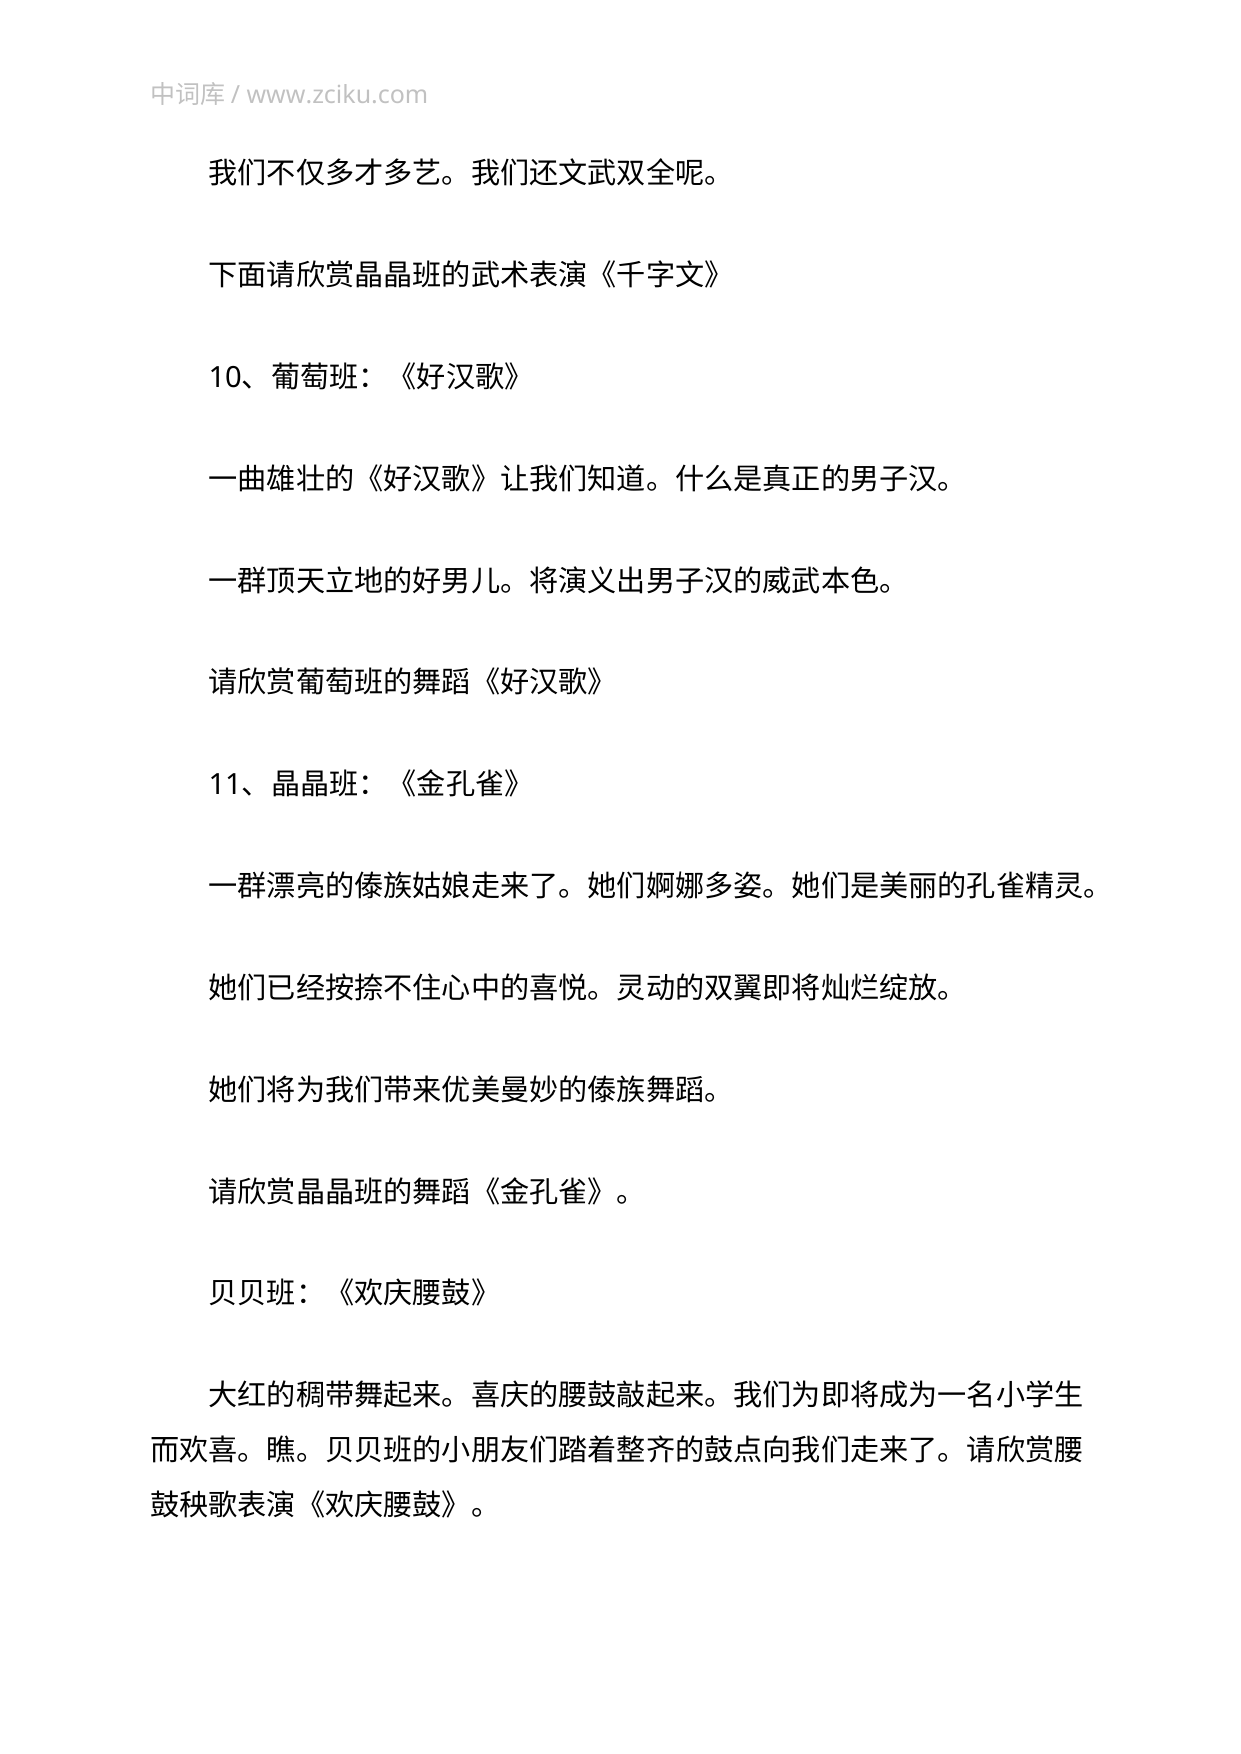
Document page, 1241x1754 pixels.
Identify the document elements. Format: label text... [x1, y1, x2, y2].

text 大红的稠带舞起来。喜庆的腰鼓敲起来。我们为即将成为一名小学生而欢喜。瞧。贝贝班的小朋友们踏着整齐的鼓点向我们走来了。请欣赏腰鼓秧歌表演《欢庆腰鼓》。 [150, 1372, 1090, 1524]
text 请欣赏晶晶班的舞蹈《金孔雀》。 [150, 1168, 1090, 1210]
text 她们已经按捺不住心中的喜悦。灵动的双翼即将灿烂绽放。 [150, 964, 1090, 1007]
text 10、葡萄班：《好汉歌》 [150, 353, 1090, 396]
text 11、晶晶班：《金孔雀》 [150, 761, 1090, 803]
text 请欣赏葡萄班的舞蹈《好汉歌》 [150, 659, 1090, 701]
text 下面请欣赏晶晶班的武术表演《千字文》 [150, 252, 1090, 294]
text 她们将为我们带来优美曼妙的傣族舞蹈。 [150, 1066, 1090, 1109]
text 我们不仅多才多艺。我们还文武双全呢。 [150, 150, 1090, 192]
text 一曲雄壮的《好汉歌》让我们知道。什么是真正的男子汉。 [150, 456, 1090, 498]
text 贝贝班：《欢庆腰鼓》 [150, 1270, 1090, 1312]
text 一群顶天立地的好男儿。将演义出男子汉的威武本色。 [150, 557, 1090, 599]
text 一群漂亮的傣族姑娘走来了。她们婀娜多姿。她们是美丽的孔雀精灵。 [150, 863, 1090, 905]
